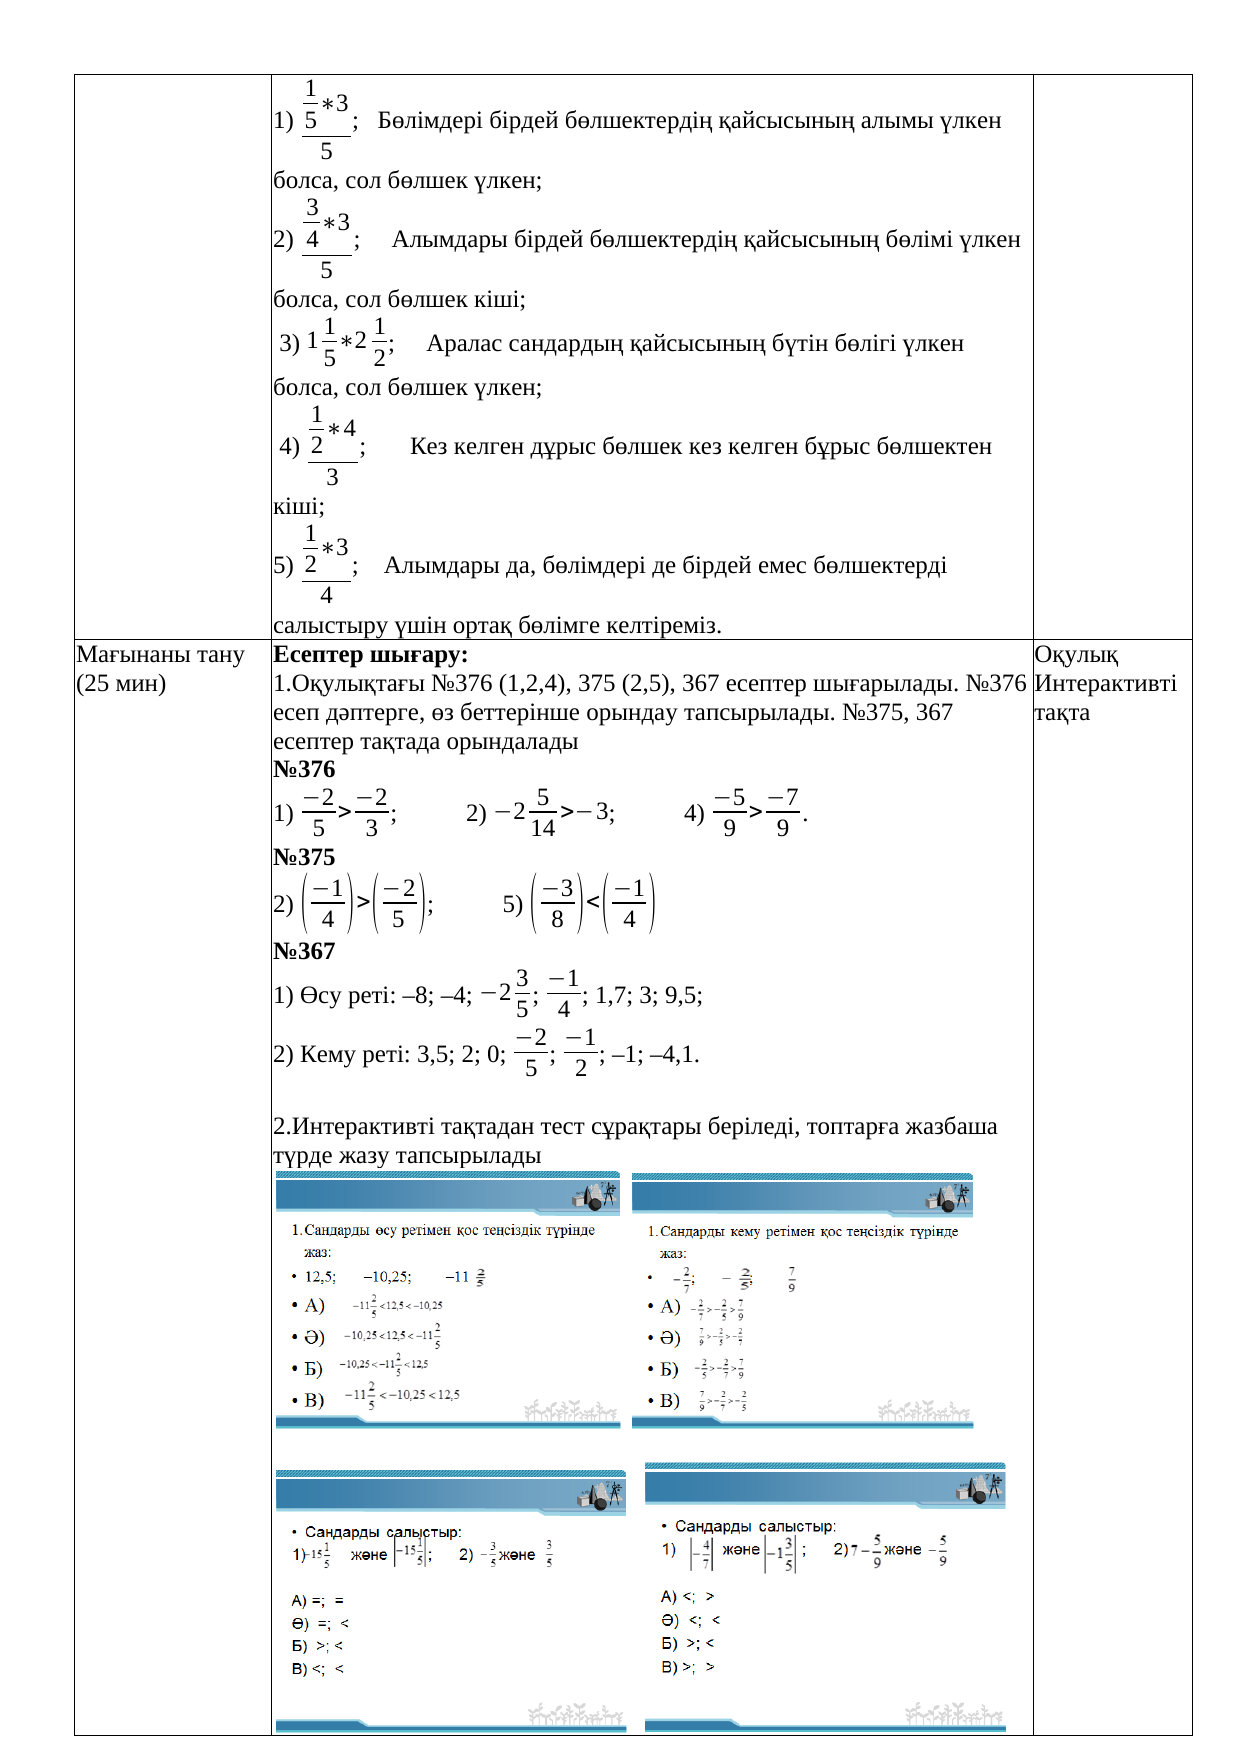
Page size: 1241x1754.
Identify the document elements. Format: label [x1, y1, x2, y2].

table_cell [1034, 75, 1192, 638]
picture [272, 1468, 629, 1735]
table_cell [75, 640, 271, 1735]
picture [628, 1170, 976, 1431]
table_cell [272, 640, 1033, 1735]
table_cell [1034, 640, 1192, 1735]
picture [272, 1168, 623, 1431]
picture [641, 1459, 1009, 1735]
table_cell [272, 75, 1033, 638]
